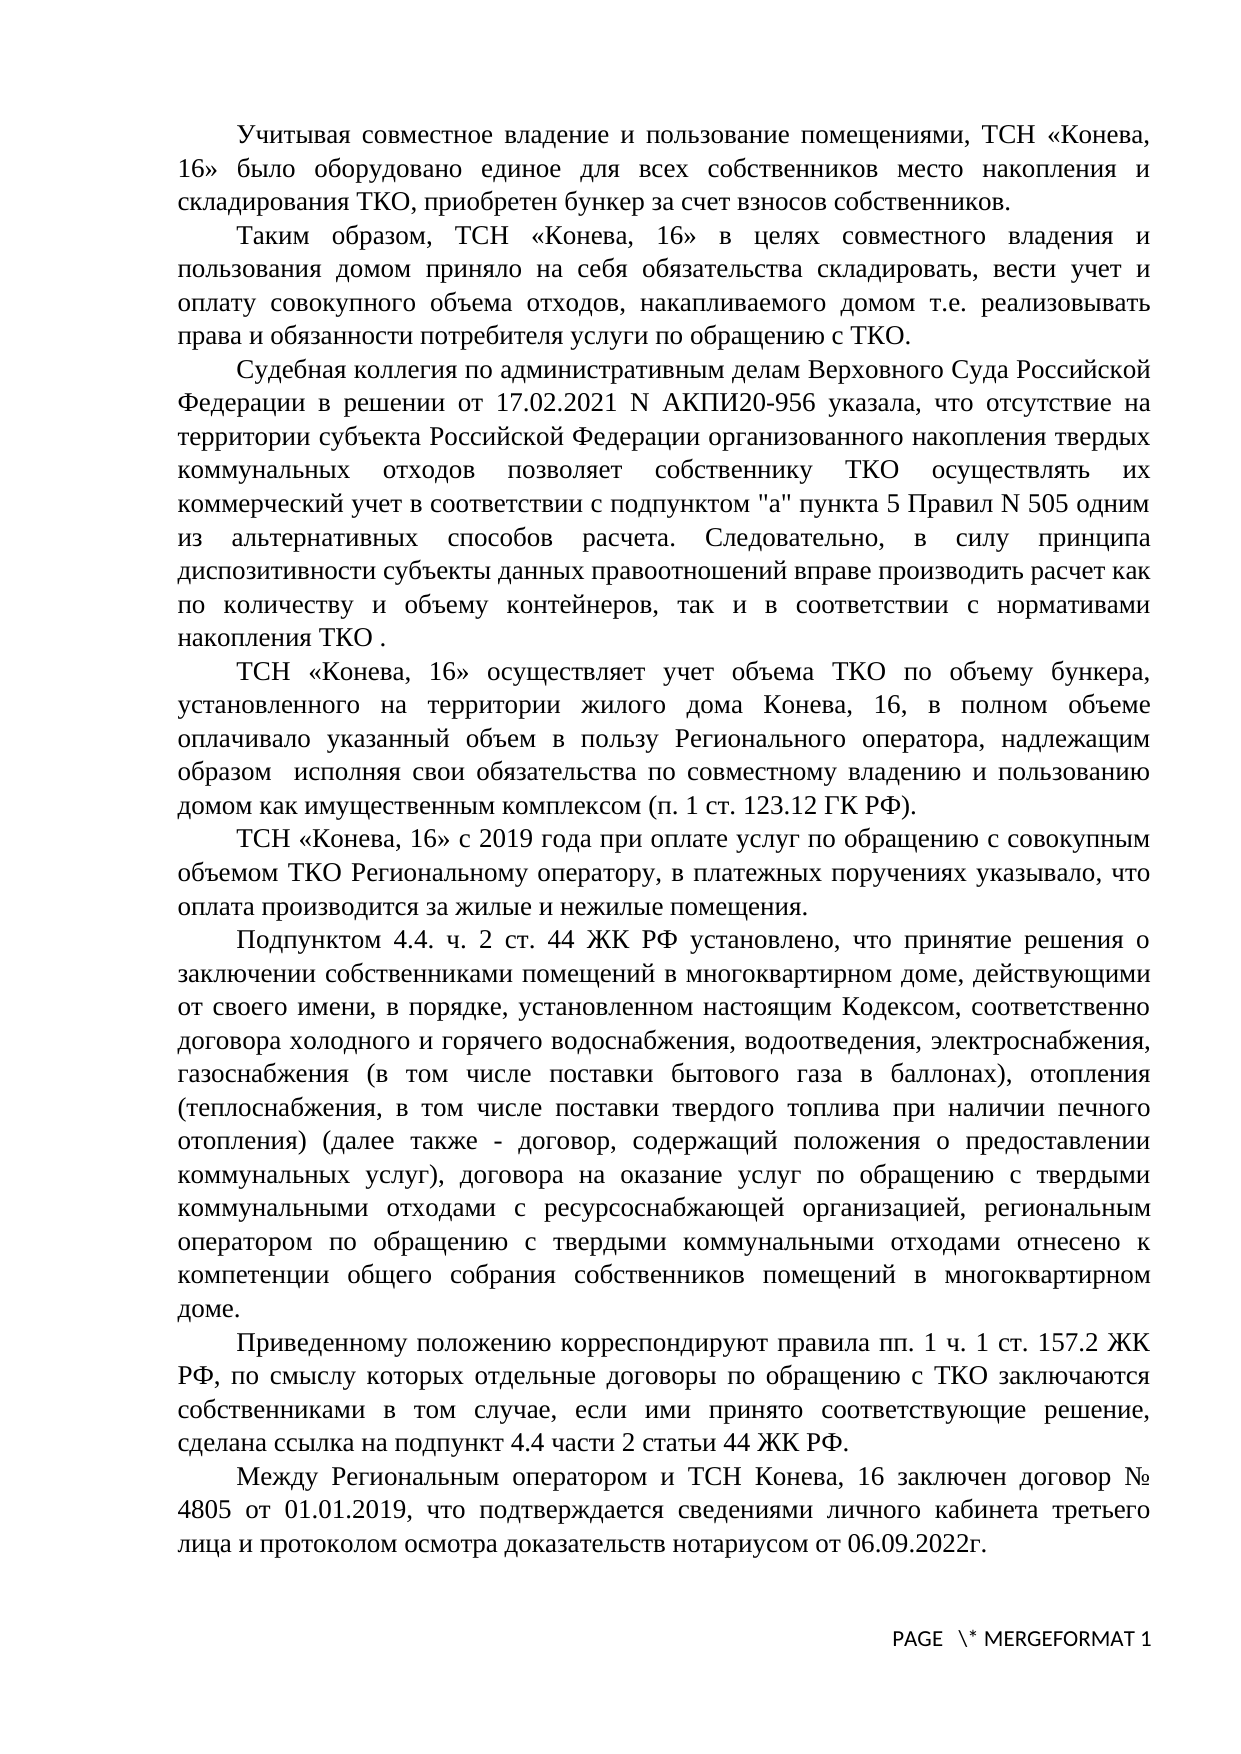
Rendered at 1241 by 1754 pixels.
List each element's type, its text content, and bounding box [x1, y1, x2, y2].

text ТСН «Конева, 16» осуществляет учет объема ТКО по объему бункера, установленного на территории жилого дома Конева, 16, в полном объеме оплачивало указанный объем в пользу Регионального оператора, надлежащим образом исполняя свои обязательства по совместному владению и пользованию домом как имущественным комплексом (п. 1 ст. 123.12 ГК РФ). [177, 655, 1152, 820]
text Таким образом, ТСН «Конева, 16» в целях совместного владения и пользования домом приняло на себя обязательства складировать, вести учет и оплату совокупного объема отходов, накапливаемого домом т.е. реализовывать права и обязанности потребителя услуги по обращению с ТКО. [177, 219, 1152, 351]
text Подпунктом 4.4. ч. 2 ст. 44 ЖК РФ установлено, что принятие решения о заключении собственниками помещений в многоквартирном доме, действующими от своего имени, в порядке, установленном настоящим Кодексом, соответственно договора холодного и горячего водоснабжения, водоотведения, электроснабжения, газоснабжения (в том числе поставки бытового газа в баллонах), отопления (теплоснабжения, в том числе поставки твердого топлива при наличии печного отопления) (далее также - договор, содержащий положения о предоставлении коммунальных услуг), договора на оказание услуг по обращению с твердыми коммунальными отходами с ресурсоснабжающей организацией, региональным оператором по обращению с твердыми коммунальными отходами отнесено к компетенции общего собрания собственников помещений в многоквартирном доме. [177, 923, 1152, 1323]
text Учитывая совместное владение и пользование помещениями, ТСН «Конева, 16» было оборудовано единое для всех собственников место накопления и складирования ТКО, приобретен бункер за счет взносов собственников. [177, 118, 1152, 216]
text Судебная коллегия по административным делам Верховного Суда Российской Федерации в решении от 17.02.2021 N АКПИ20-956 указала, что отсутствие на территории субъекта Российской Федерации организованного накопления твердых коммунальных отходов позволяет собственнику ТКО осуществлять их коммерческий учет в соответствии с подпунктом "а" пункта 5 Правил N 505 одним из альтернативных способов расчета. Следовательно, в силу принципа диспозитивности субъекты данных правоотношений вправе производить расчет как по количеству и объему контейнеров, так и в соответствии с нормативами накопления ТКО . [177, 353, 1152, 652]
text ТСН «Конева, 16» с 2019 года при оплате услуг по обращению с совокупным объемом ТКО Региональному оператору, в платежных поручениях указывало, что оплата производится за жилые и нежилые помещения. [177, 822, 1152, 921]
text Между Региональным оператором и ТСН Конева, 16 заключен договор № 4805 от 01.01.2019, что подтверждается сведениями личного кабинета третьего лица и протоколом осмотра доказательств нотариусом от 06.09.2022г. [177, 1460, 1152, 1558]
text Приведенному положению корреспондируют правила пп. 1 ч. 1 ст. 157.2 ЖК РФ, по смыслу которых отдельные договоры по обращению с ТКО заключаются собственниками в том случае, если ими принято соответствующие решение, сделана ссылка на подпункт 4.4 части 2 статьи 44 ЖК РФ. [177, 1326, 1152, 1457]
